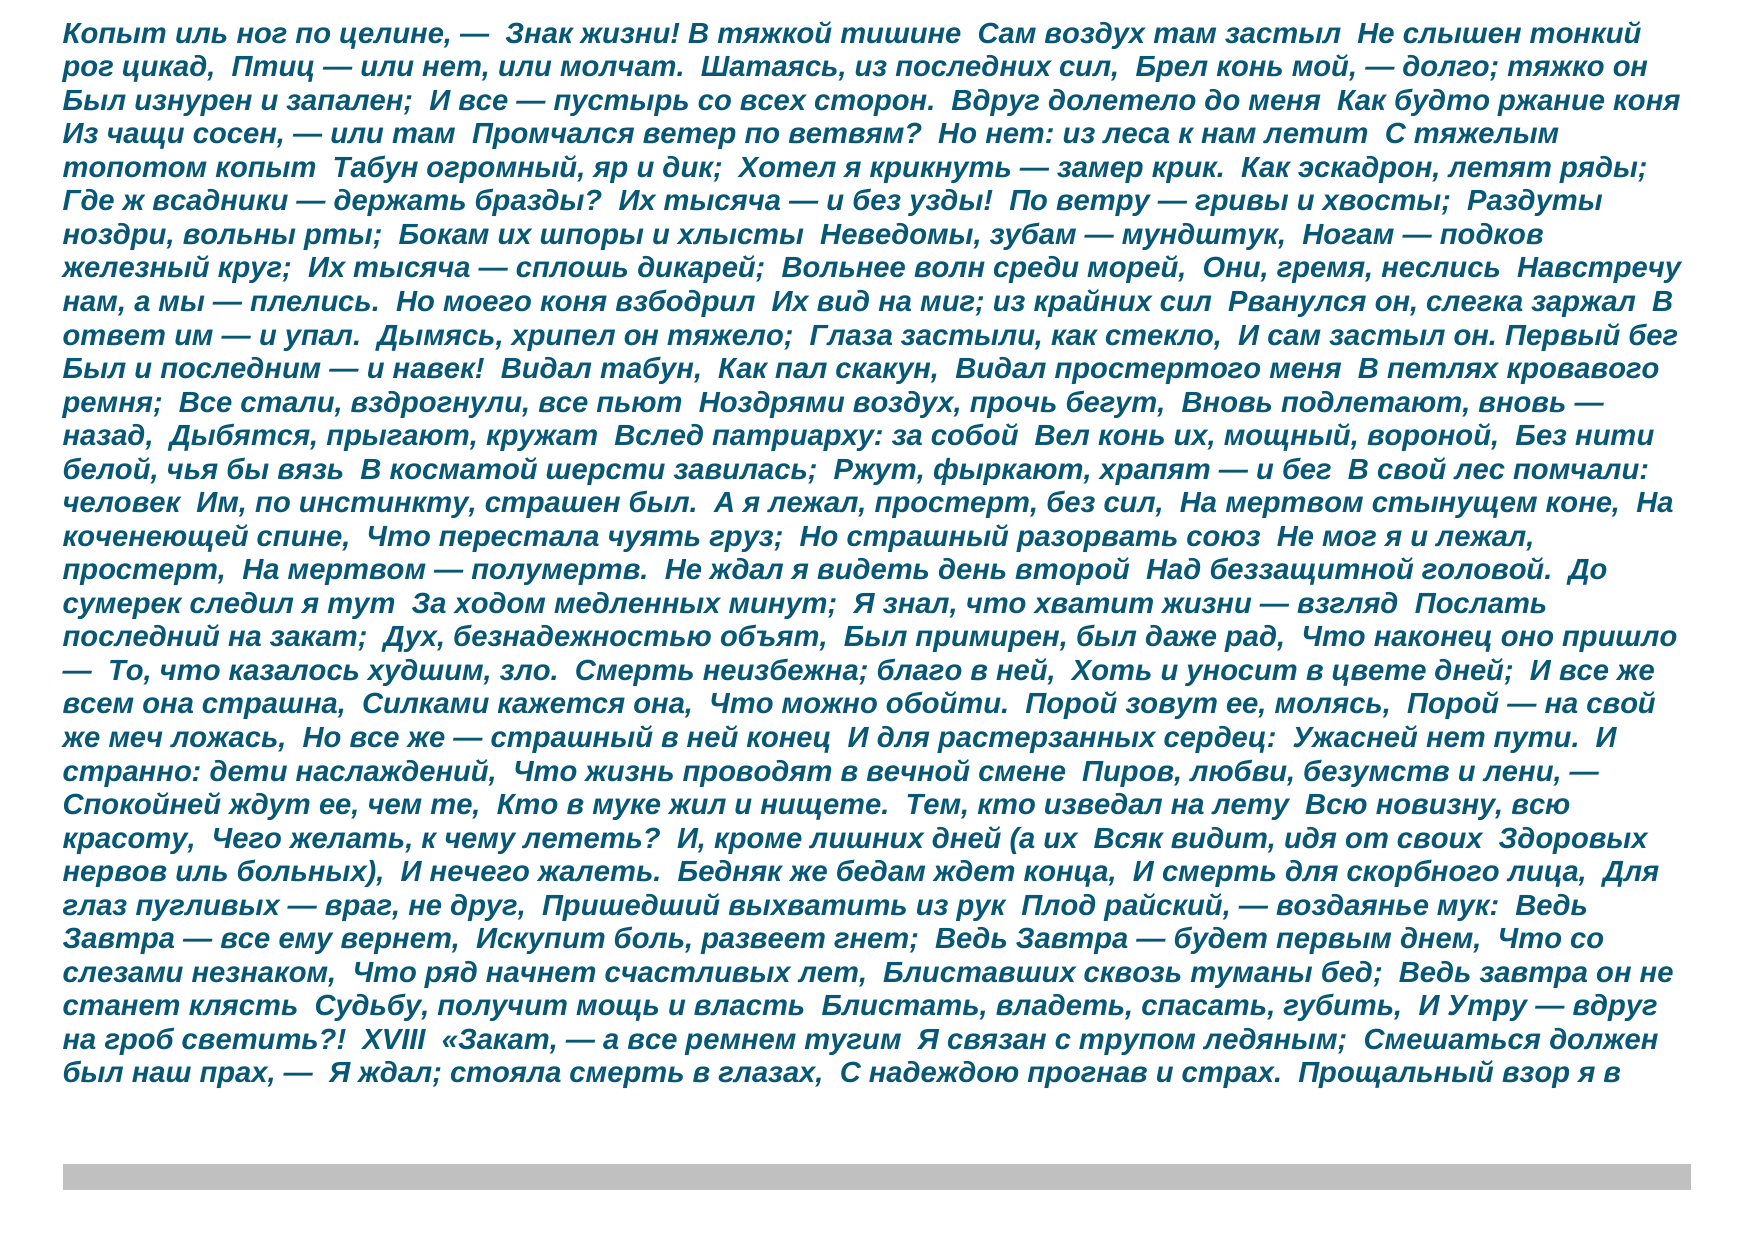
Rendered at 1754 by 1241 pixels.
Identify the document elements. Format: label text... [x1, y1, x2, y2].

text I [62, 16, 1691, 1089]
